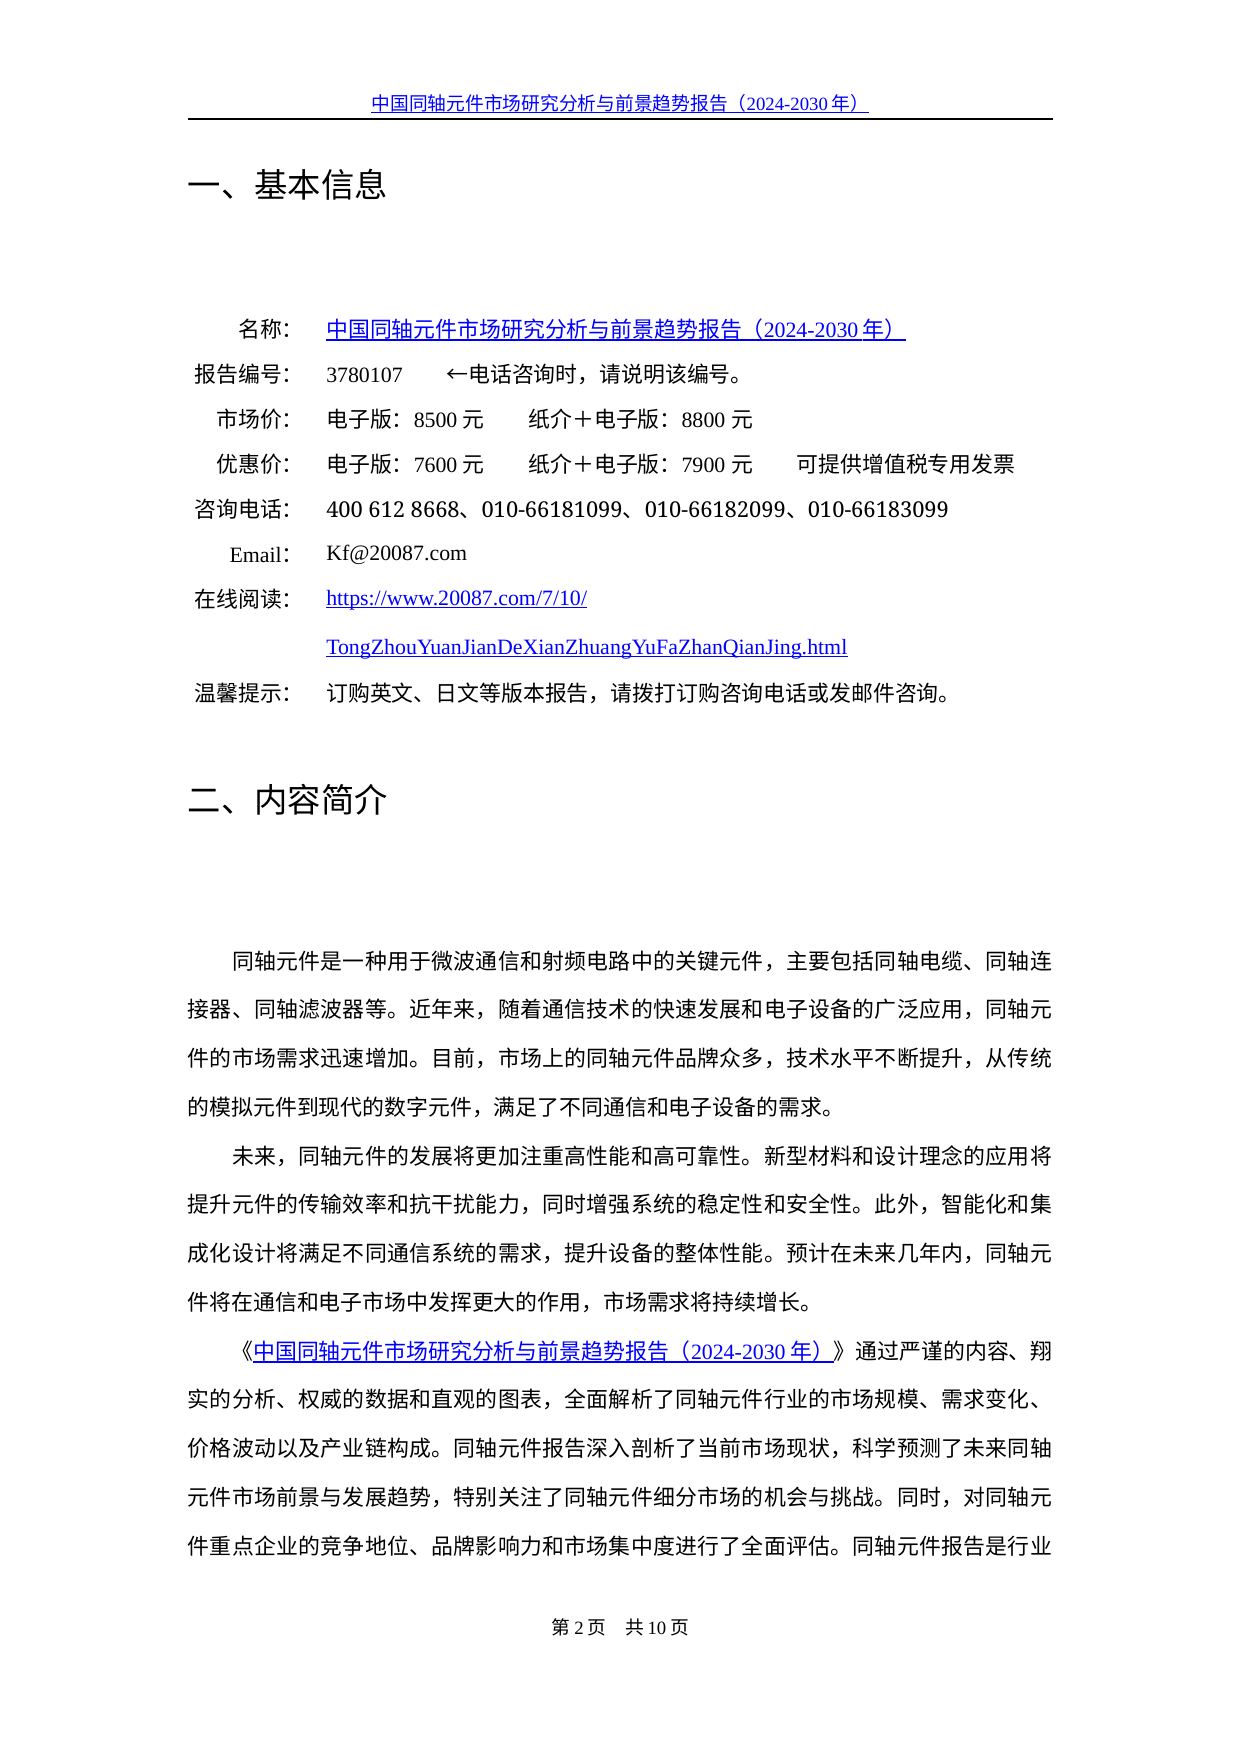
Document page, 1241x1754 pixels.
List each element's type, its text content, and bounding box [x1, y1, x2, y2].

table_header 中国同轴元件市场研究分析与前景趋势报告（2024-2030年） [315, 312, 1073, 357]
table_cell 400 612 8668、010-66181099、010-66182099、010-66183099 [315, 492, 1073, 537]
title 二、内容简介 [187, 766, 1053, 831]
table_cell 电子版：8500 元 纸介＋电子版：8800 元 [315, 402, 1073, 447]
table_cell 电子版：7600 元 纸介＋电子版：7900 元 可提供增值税专用发票 [315, 447, 1073, 492]
table_cell 咨询电话： [167, 492, 315, 537]
title 一、基本信息 [187, 150, 1053, 215]
table_cell 温馨提示： [167, 675, 315, 720]
table_cell Email： [167, 537, 315, 582]
table_cell 市场价： [167, 402, 315, 447]
table_cell 报告编号： [167, 357, 315, 402]
table_cell [315, 582, 1073, 675]
table_cell 3780107 ←电话咨询时，请说明该编号。 [315, 357, 1073, 402]
table_header 名称： [167, 312, 315, 357]
table_cell Kf@20087.com [315, 537, 1073, 582]
table_cell 订购英文、日文等版本报告，请拨打订购咨询电话或发邮件咨询。 [315, 675, 1073, 720]
table_cell 在线阅读： [167, 582, 315, 675]
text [187, 943, 1053, 1561]
table_cell 优惠价： [167, 447, 315, 492]
